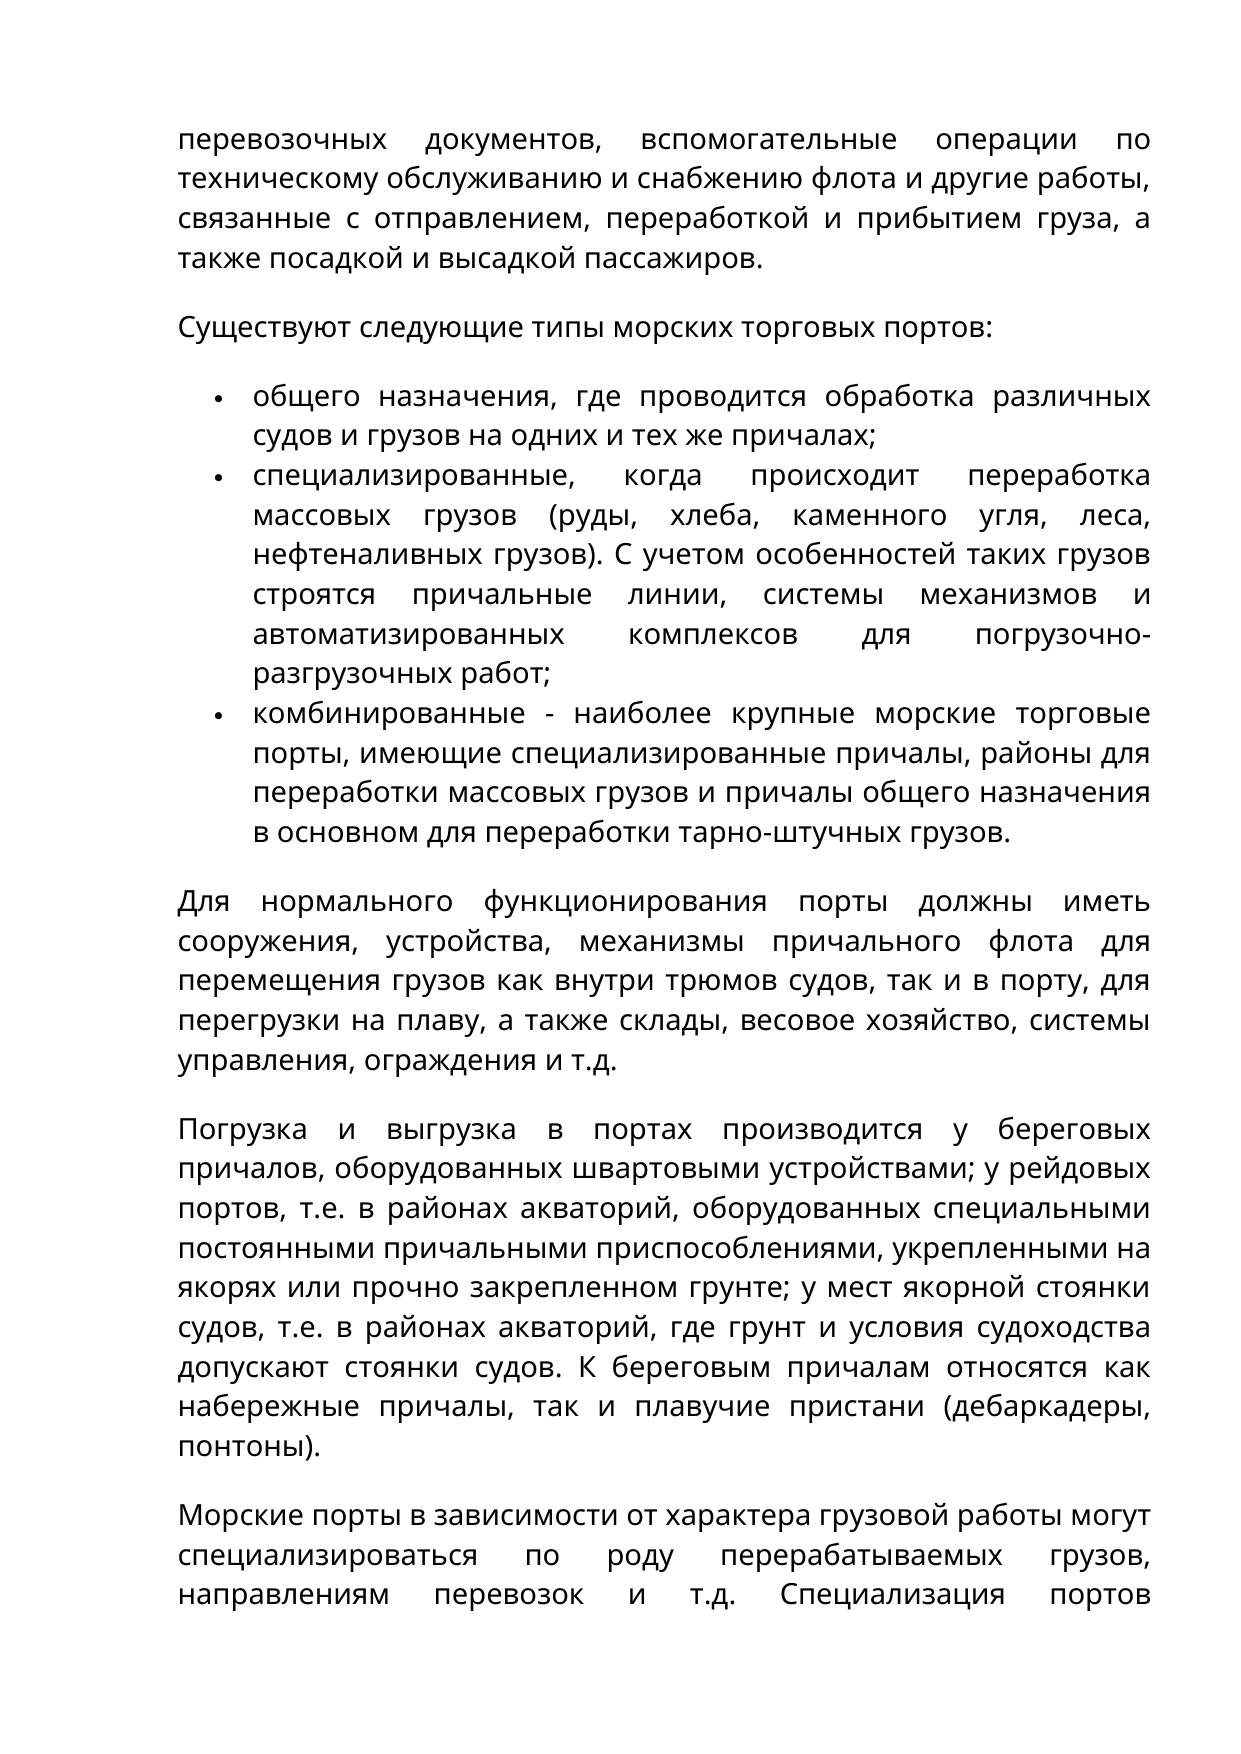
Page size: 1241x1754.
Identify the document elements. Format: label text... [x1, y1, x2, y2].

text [177, 118, 1152, 277]
list общего назначения, где проводится обработка различных судов и грузов на одних и тех же причалах; [215, 375, 1152, 454]
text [177, 1494, 1152, 1613]
list комбинированные - наиболее крупные морские торговые порты, имеющие специализированные причалы, районы для переработки массовых грузов и причалы общего назначения в основном для переработки тарно-штучных грузов. [215, 692, 1152, 851]
text Погрузка и выгрузка в портах производится у береговых причалов, оборудованных швартовыми устройствами; у рейдовых портов, т.е. в районах акваторий, оборудованных специальными постоянными причальными приспособлениями, укрепленными на якорях или прочно закрепленном грунте; у мест якорной стоянки судов, т.е. в районах акваторий, где грунт и условия судоходства допускают стоянки судов. К береговым причалам относятся как набережные причалы, так и плавучие пристани (дебаркадеры, понтоны). [177, 1108, 1152, 1465]
text Существуют следующие типы морских торговых портов: [177, 306, 1152, 346]
text Для нормального функционирования порты должны иметь сооружения, устройства, механизмы причального флота для перемещения грузов как внутри трюмов судов, так и в порту, для перегрузки на плаву, а также склады, весовое хозяйство, системы управления, ограждения и т.д. [177, 880, 1152, 1079]
list специализированные, когда происходит переработка массовых грузов (руды, хлеба, каменного угля, леса, нефтеналивных грузов). С учетом особенностей таких грузов строятся причальные линии, системы механизмов и автоматизированных комплексов для погрузочно-разгрузочных работ; [215, 454, 1152, 692]
